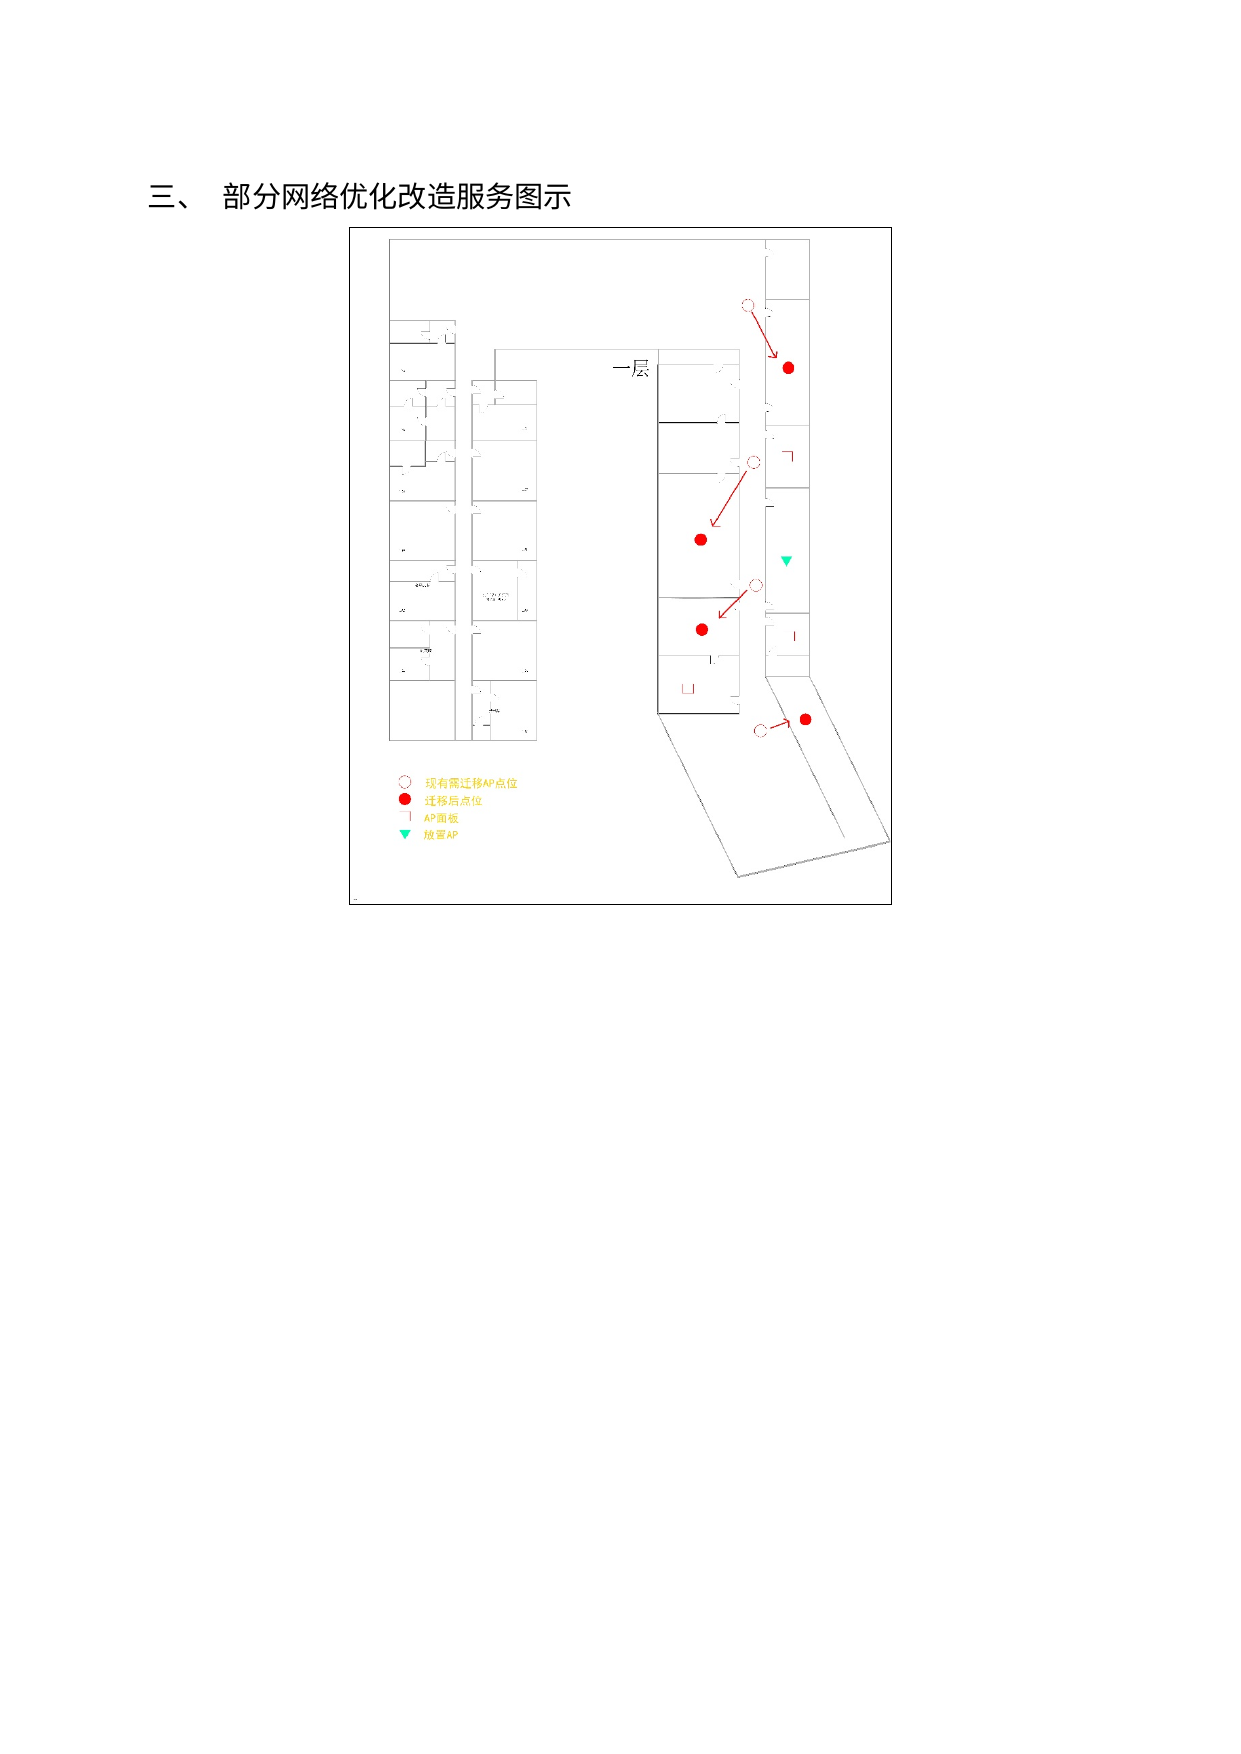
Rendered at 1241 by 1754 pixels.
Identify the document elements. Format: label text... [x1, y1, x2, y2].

picture [350, 228, 891, 904]
list 部分网络优化改造服务图示 [148, 162, 1092, 227]
